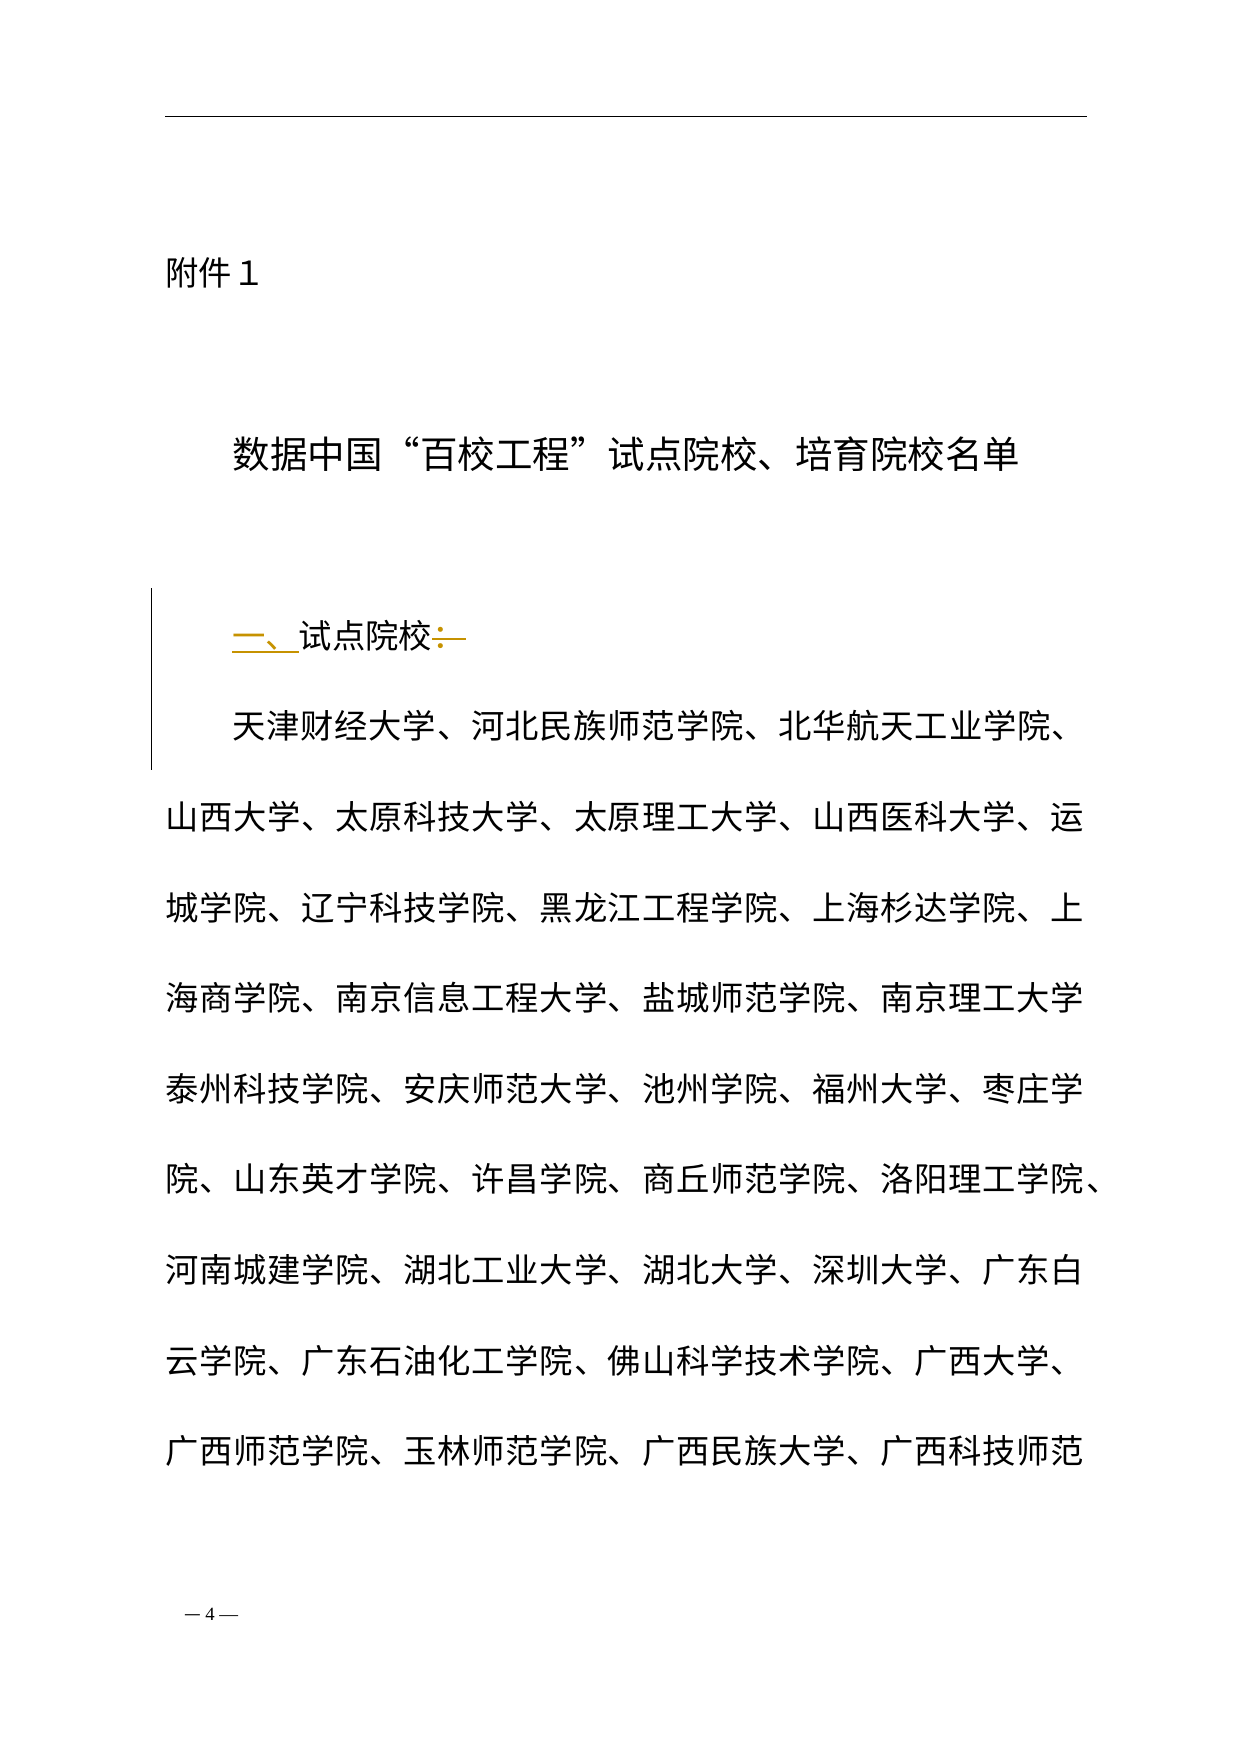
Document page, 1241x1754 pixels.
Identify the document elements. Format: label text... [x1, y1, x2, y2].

text 附件１ [165, 226, 1087, 316]
text 数据中国“百校工程”试点院校、培育院校名单 [165, 407, 1087, 498]
text 试点院校 [165, 588, 1087, 679]
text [165, 679, 1087, 1494]
